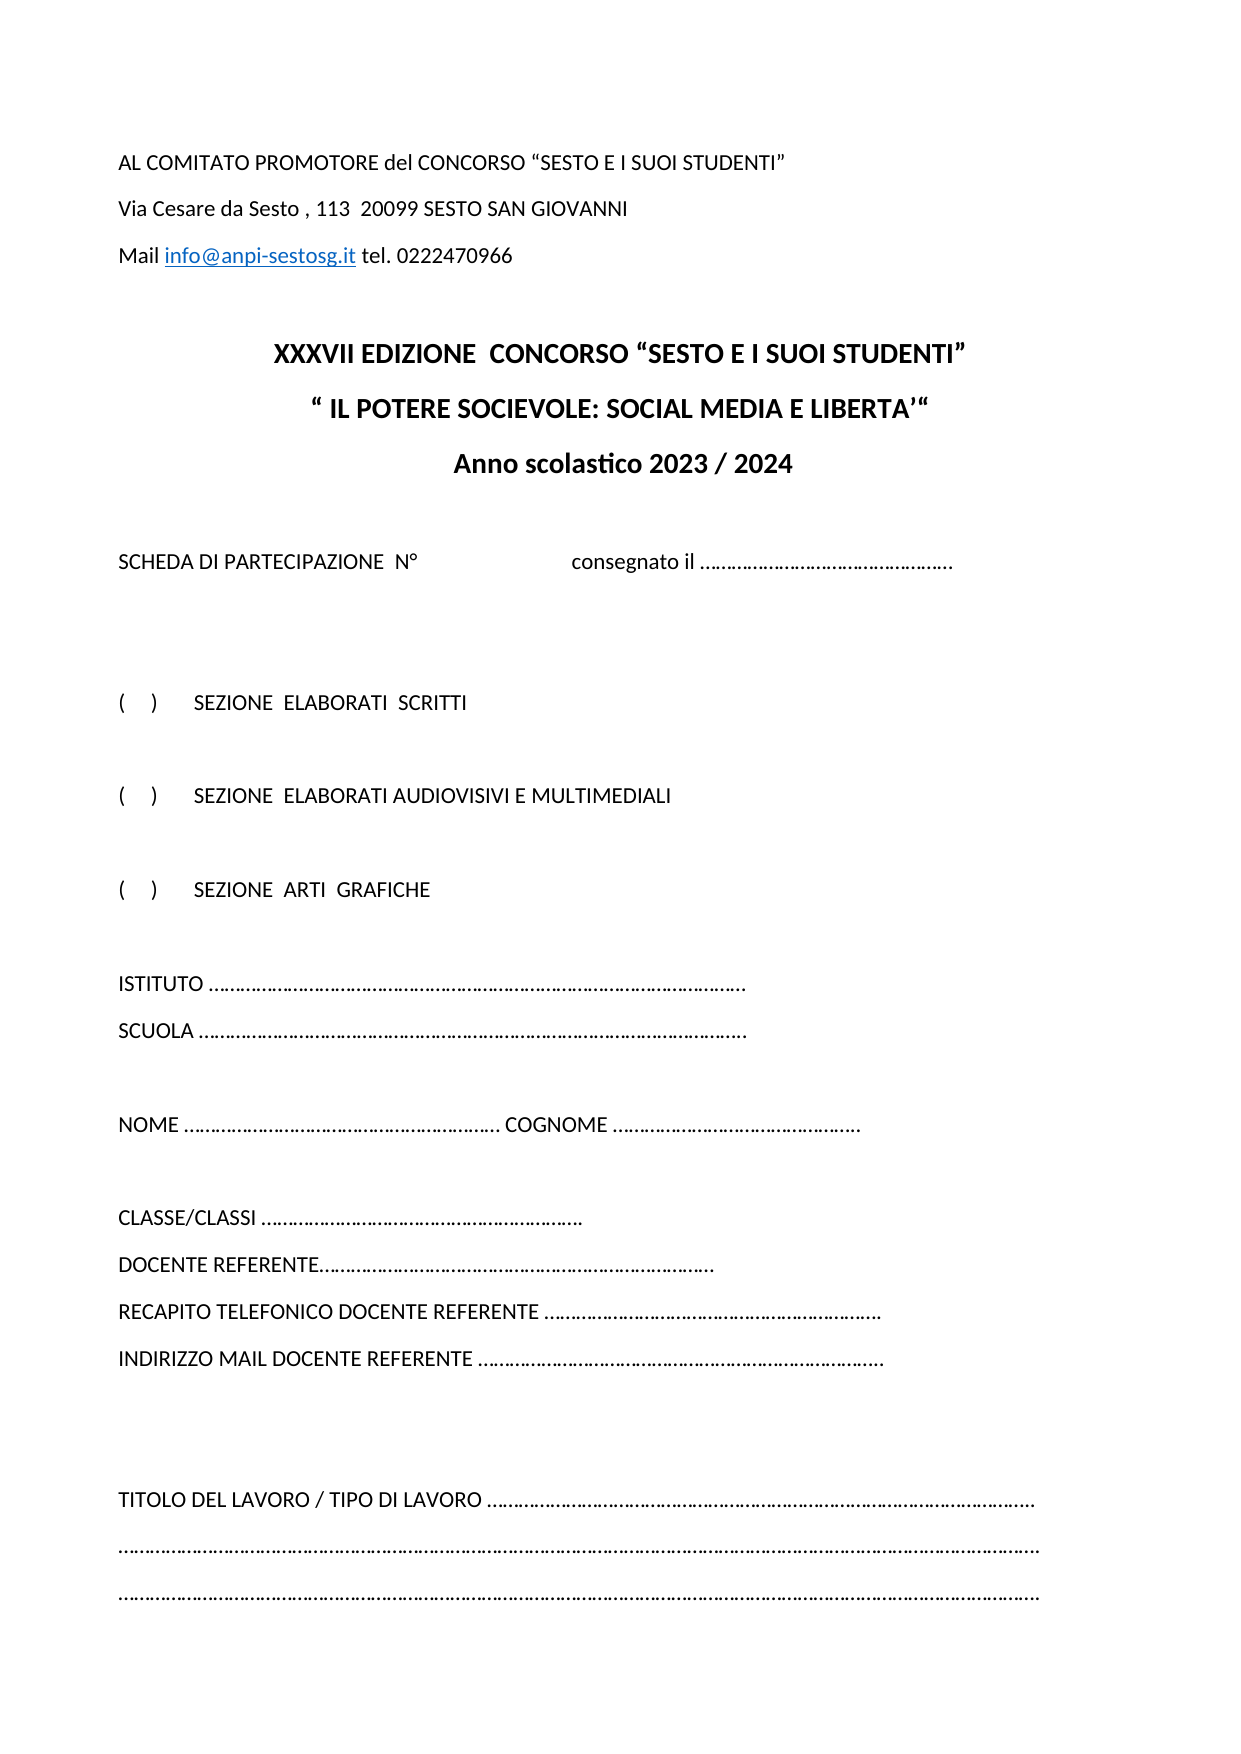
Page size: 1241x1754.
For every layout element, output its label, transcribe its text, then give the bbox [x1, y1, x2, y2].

text INDIRIZZO MAIL DOCENTE REFERENTE ………………………………………………………………….. [118, 1344, 1122, 1372]
text …………………………………………………………………………………………………………………………………………………………. [118, 1578, 1122, 1607]
text RECAPITO TELEFONICO DOCENTE REFERENTE ………………………………………………………. [118, 1297, 1122, 1325]
text DOCENTE REFERENTE………………………………………………………………… [118, 1250, 1122, 1278]
text Via Cesare da Sesto , 113 20099 SESTO SAN GIOVANNI [118, 194, 1122, 222]
text CLASSE/CLASSI ……………………………………………………. [118, 1203, 1122, 1232]
text XXXVII EDIZIONE CONCORSO “SESTO E I SUOI STUDENTI” [118, 335, 1122, 371]
text ISTITUTO ………………………………………………………………………………………… [118, 969, 1122, 997]
text TITOLO DEL LAVORO / TIPO DI LAVORO ………………………………………………………………………………………….. [118, 1485, 1122, 1513]
text NOME …………………………………………………… COGNOME ……………………………………….. [118, 1110, 1122, 1138]
text SCHEDA DI PARTECIPAZIONE N° consegnato il ………………………………………… [118, 547, 1122, 575]
text ( ) SEZIONE ELABORATI AUDIOVISIVI E MULTIMEDIALI [118, 782, 1122, 810]
text SCUOLA ………………………………………………………………………………………….. [118, 1016, 1122, 1044]
text ( ) SEZIONE ARTI GRAFICHE [118, 875, 1122, 903]
text …………………………………………………………………………………………………………………………………………………………. [118, 1532, 1122, 1560]
text AL COMITATO PROMOTORE del CONCORSO “SESTO E I SUOI STUDENTI” [118, 148, 1122, 176]
text Mail info@anpi-sestosg.it tel. 0222470966 [118, 241, 1122, 269]
text ( ) SEZIONE ELABORATI SCRITTI [118, 688, 1122, 716]
text “ IL POTERE SOCIEVOLE: SOCIAL MEDIA E LIBERTA’“ [118, 390, 1122, 426]
text Anno scolastico 2023 / 2024 [118, 445, 1122, 481]
